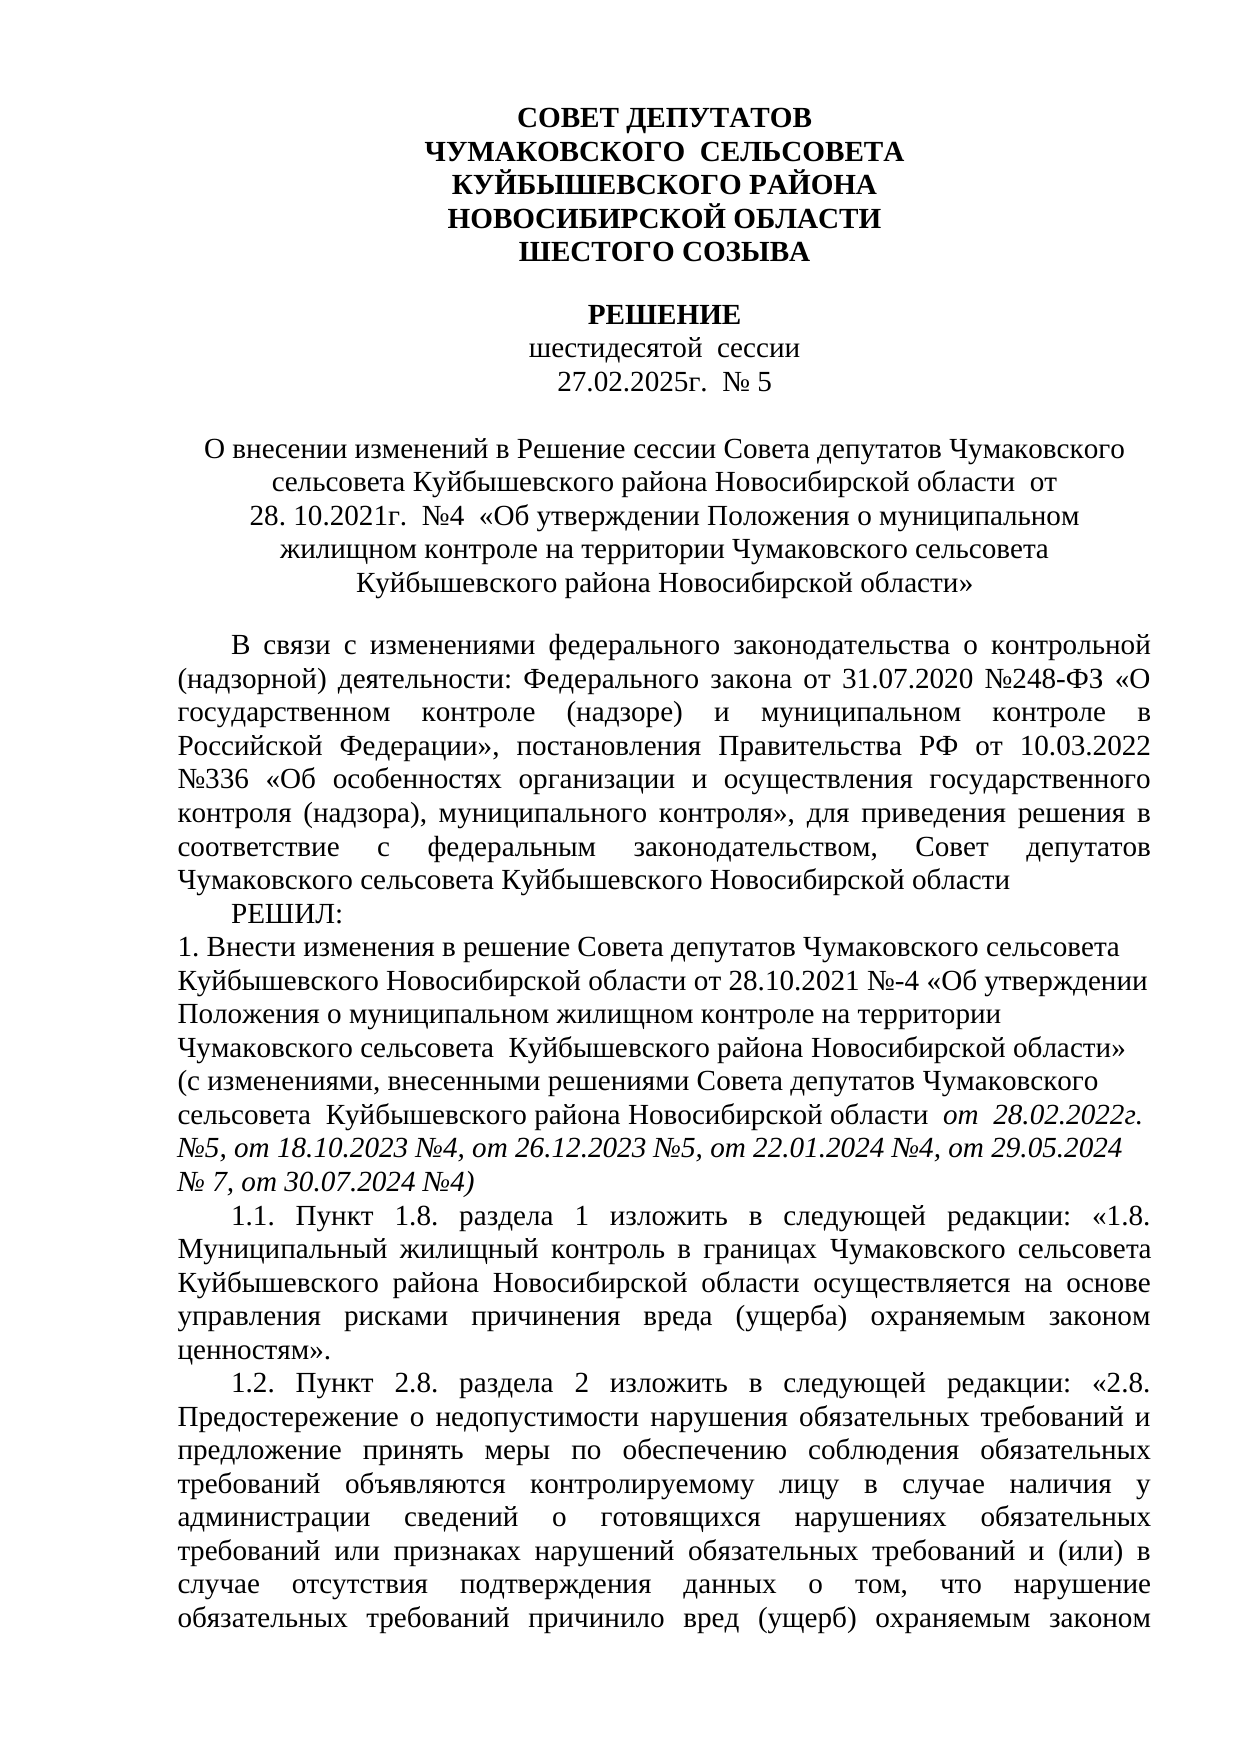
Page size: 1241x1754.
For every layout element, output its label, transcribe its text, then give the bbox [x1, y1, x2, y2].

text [177, 1365, 1152, 1634]
text 1.1. Пункт 1.8. раздела 1 изложить в следующей редакции: «1.8. Муниципальный жилищный контроль в границах Чумаковского сельсовета Куйбышевского района Новосибирской области осуществляется на основе управления рисками причинения вреда (ущерба) охраняемым законом ценностям». [177, 1198, 1152, 1365]
text НОВОСИБИРСКОЙ ОБЛАСТИ [177, 201, 1152, 234]
text ШЕСТОГО СОЗЫВА [177, 234, 1152, 268]
text РЕШИЛ: [177, 896, 1152, 929]
text шестидесятой сессии [177, 330, 1152, 364]
text СОВЕТ ДЕПУТАТОВ [177, 100, 1152, 134]
text КУЙБЫШЕВСКОГО РАЙОНА [177, 167, 1152, 201]
text 28. 10.2021г. №4 «Об утверждении Положения о муниципальном жилищном контроле на территории Чумаковского сельсовета Куйбышевского района Новосибирской области» [177, 498, 1152, 599]
text В связи с изменениями федерального законодательства о контрольной (надзорной) деятельности: Федерального закона от 31.07.2020 №248-ФЗ «О государственном контроле (надзоре) и муниципальном контроле в Российской Федерации», постановления Правительства РФ от 10.03.2022 №336 «Об особенностях организации и осуществления государственного контроля (надзора), муниципального контроля», для приведения решения в соответствие с федеральным законодательством, Совет депутатов Чумаковского сельсовета Куйбышевского Новосибирской области [177, 627, 1152, 896]
text 1. Внести изменения в решение Совета депутатов Чумаковского сельсовета Куйбышевского Новосибирской области от 28.10.2021 №-4 «Об утверждении Положения о муниципальном жилищном контроле на территории Чумаковского сельсовета Куйбышевского района Новосибирской области» (с изменениями, внесенными решениями Совета депутатов Чумаковского сельсовета Куйбышевского района Новосибирской области от 28.02.2022г. №5, от 18.10.2023 №4, от 26.12.2023 №5, от 22.01.2024 №4, от 29.05.2024 № 7, от 30.07.2024 №4) [177, 929, 1152, 1198]
text РЕШЕНИЕ [177, 297, 1152, 330]
text 27.02.2025г. № 5 [177, 364, 1152, 397]
text ЧУМАКОВСКОГО СЕЛЬСОВЕТА [177, 134, 1152, 167]
text О внесении изменений в Решение сессии Совета депутатов Чумаковского сельсовета Куйбышевского района Новосибирской области от [177, 431, 1152, 498]
